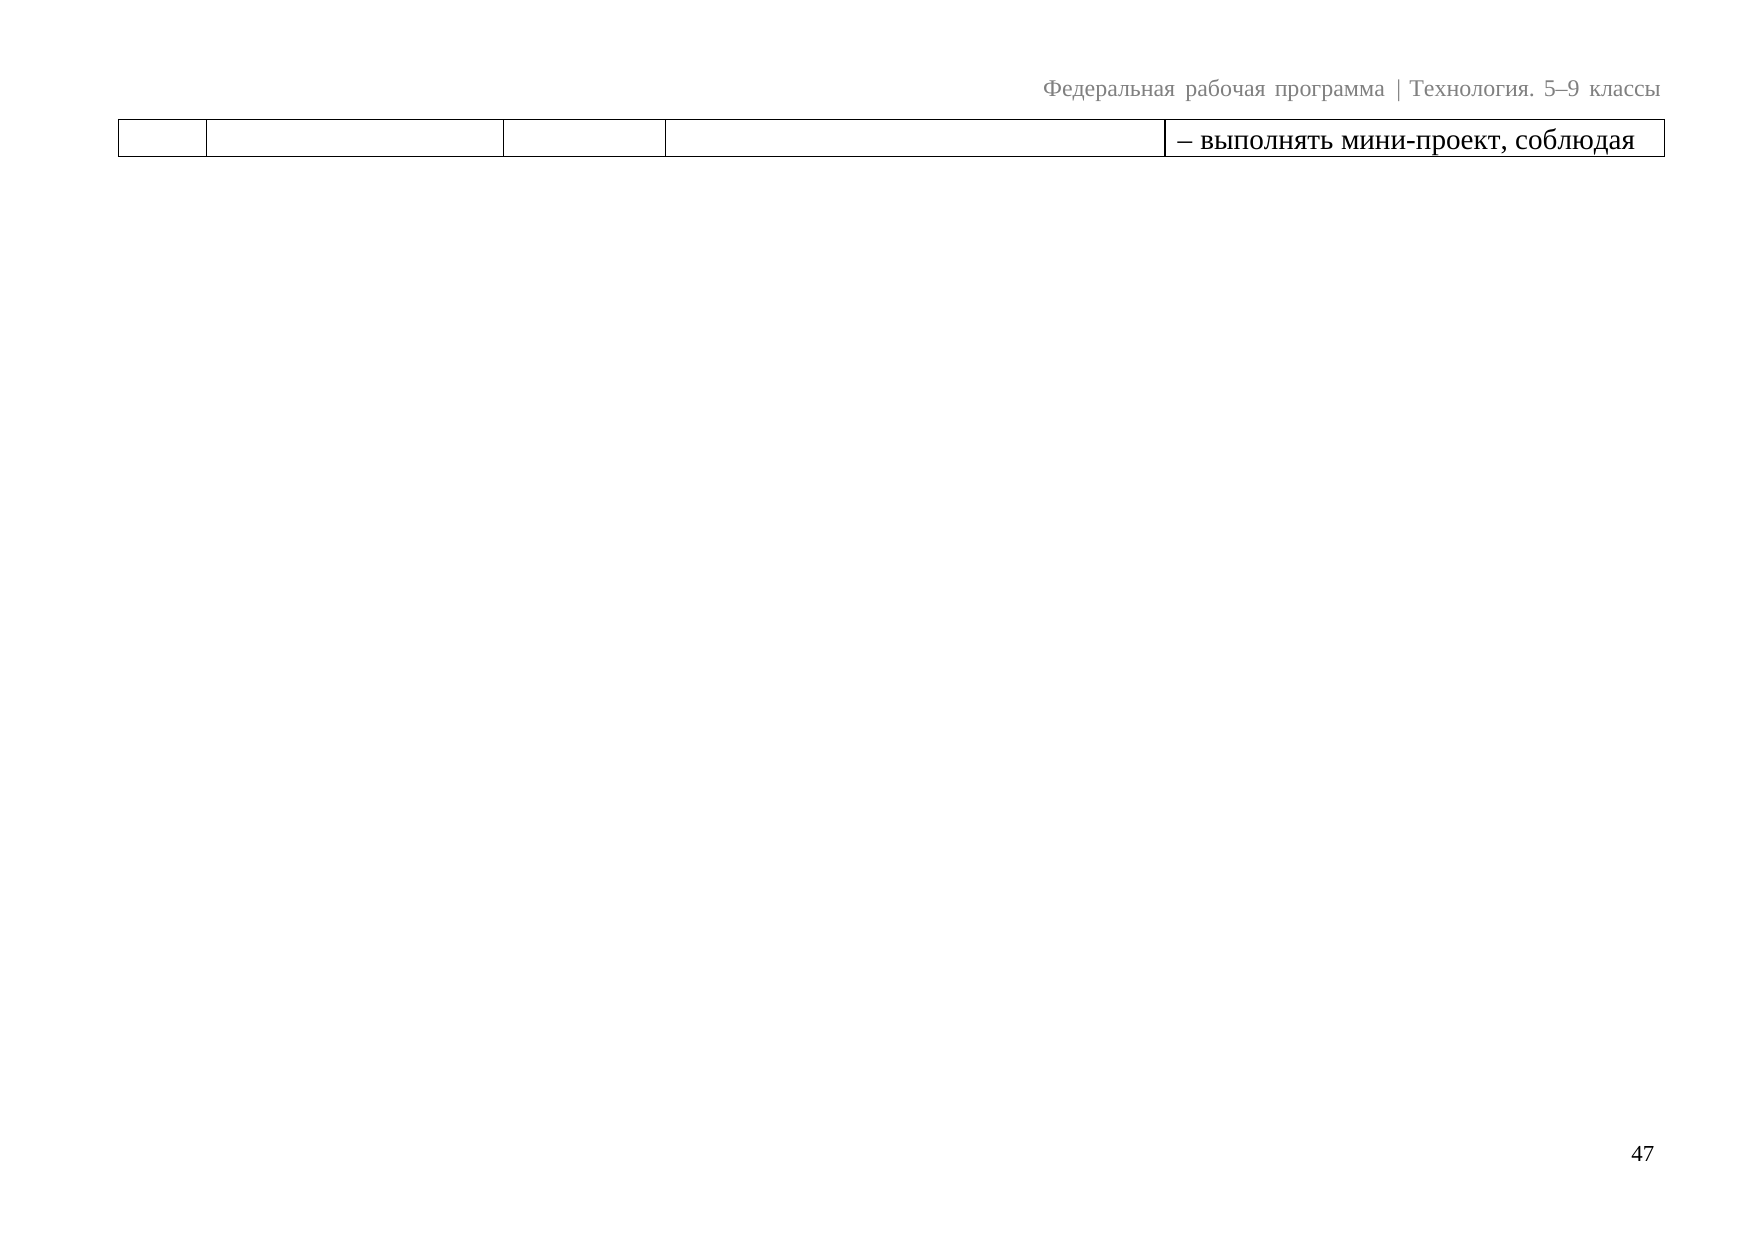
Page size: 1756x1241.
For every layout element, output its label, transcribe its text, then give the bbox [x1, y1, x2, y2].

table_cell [666, 120, 1164, 156]
table_cell 2 [504, 120, 665, 156]
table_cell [1166, 120, 1664, 156]
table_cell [207, 120, 503, 156]
table_cell 1.3 [119, 120, 206, 156]
